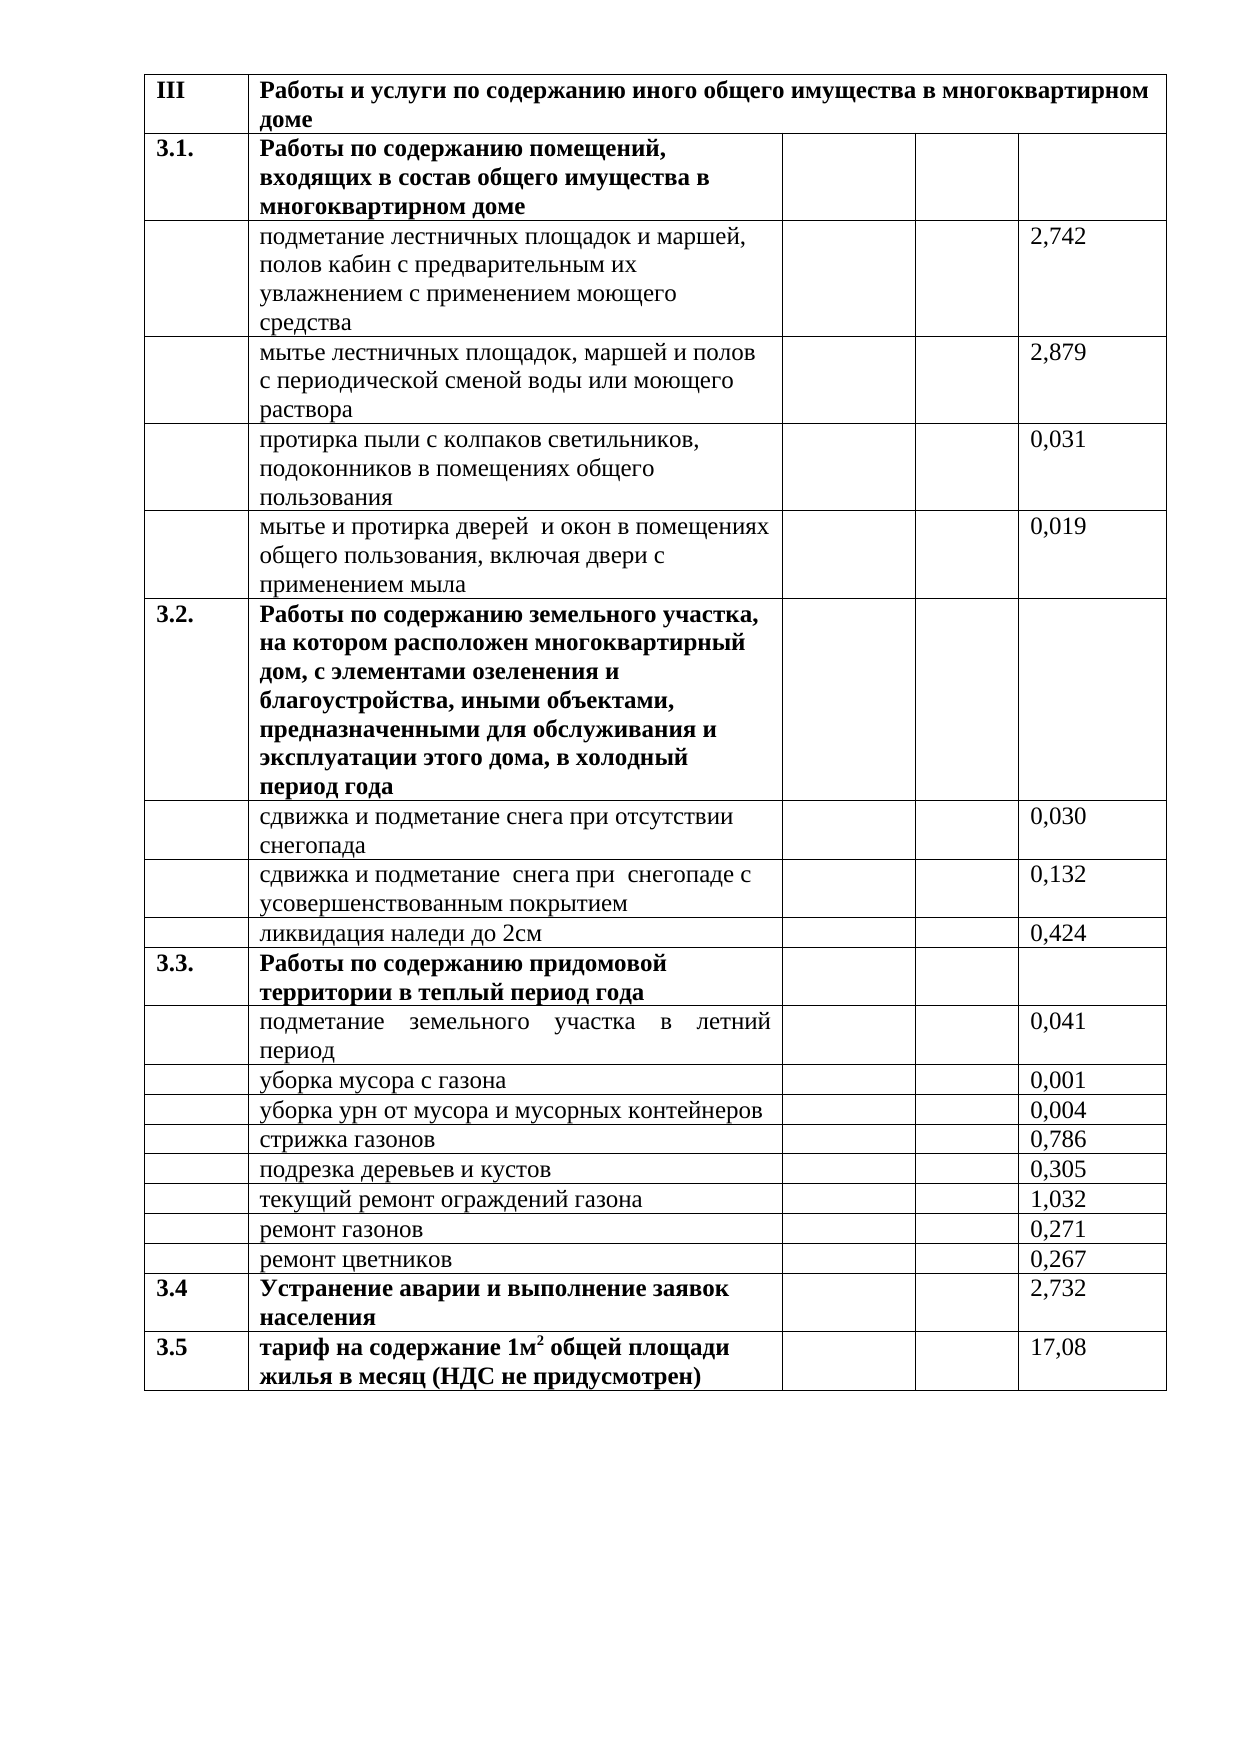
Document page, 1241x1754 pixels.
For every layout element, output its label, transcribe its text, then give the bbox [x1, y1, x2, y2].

table_cell [783, 424, 915, 510]
table_cell 0,305 [1019, 1154, 1166, 1183]
table_cell [783, 221, 915, 336]
table_cell сдвижка и подметание снега при снегопаде с усовершенствованным покрытием [249, 860, 782, 917]
table_cell Устранение аварии и выполнение заявок населения [249, 1274, 782, 1331]
table_cell [916, 1332, 1018, 1389]
table_cell 0,271 [1019, 1214, 1166, 1243]
table_cell 0,031 [1019, 424, 1166, 510]
table_cell [783, 1125, 915, 1153]
table_cell 0,267 [1019, 1244, 1166, 1272]
table_cell ремонт цветников [249, 1244, 782, 1272]
table_cell 0,424 [1019, 918, 1166, 947]
table_cell протирка пыли с колпаков светильников, подоконников в помещениях общего пользования [249, 424, 782, 510]
table_cell [916, 424, 1018, 510]
table_cell 3.3. [145, 948, 248, 1005]
table_cell [783, 1274, 915, 1331]
table_cell III [145, 75, 248, 132]
table_cell [145, 801, 248, 858]
table_cell мытье лестничных площадок, маршей и полов с периодической сменой воды или моющего раствора [249, 337, 782, 423]
table_cell сдвижка и подметание снега при отсутствии снегопада [249, 801, 782, 858]
table_cell [145, 337, 248, 423]
table_cell 2,879 [1019, 337, 1166, 423]
table_cell [916, 1095, 1018, 1123]
table_cell [916, 1214, 1018, 1243]
table_cell [783, 801, 915, 858]
table_cell [783, 860, 915, 917]
table_cell 3.1. [145, 134, 248, 220]
table_cell [783, 134, 915, 220]
table_cell [916, 511, 1018, 598]
table_cell [783, 1244, 915, 1272]
table_cell [145, 1184, 248, 1213]
table_cell [916, 134, 1018, 220]
table_cell [783, 1184, 915, 1213]
table_cell [145, 1006, 248, 1064]
table_cell [145, 918, 248, 947]
table_cell тариф на содержание 1м2 общей площади жилья в месяц (НДС не придусмотрен) [249, 1332, 782, 1389]
table_cell [145, 1154, 248, 1183]
table_cell [145, 1125, 248, 1153]
table_cell [145, 511, 248, 598]
table_cell уборка мусора с газона [249, 1065, 782, 1094]
table_cell [916, 599, 1018, 800]
table_cell 0,004 [1019, 1095, 1166, 1123]
table_cell [1019, 134, 1166, 220]
table_cell [916, 1006, 1018, 1064]
table_cell 0,001 [1019, 1065, 1166, 1094]
table_cell текущий ремонт ограждений газона [249, 1184, 782, 1213]
table_cell мытье и протирка дверей и окон в помещениях общего пользования, включая двери с применением мыла [249, 511, 782, 598]
table_cell [145, 1214, 248, 1243]
table_cell [783, 511, 915, 598]
table_cell [145, 424, 248, 510]
table_cell [145, 1095, 248, 1123]
table_cell [783, 337, 915, 423]
table_cell [1019, 599, 1166, 800]
table_cell [1019, 948, 1166, 1005]
table_cell 2,732 [1019, 1274, 1166, 1331]
table_cell Работы и услуги по содержанию иного общего имущества в многоквартирном доме [249, 75, 1166, 132]
table_cell [145, 1244, 248, 1272]
table_cell [783, 1006, 915, 1064]
table_cell Работы по содержанию придомовой территории в теплый период года [249, 948, 782, 1005]
table_cell стрижка газонов [249, 1125, 782, 1153]
table_cell [916, 1154, 1018, 1183]
table_cell 17,08 [1019, 1332, 1166, 1389]
table_cell [916, 1244, 1018, 1272]
table_cell подметание лестничных площадок и маршей, полов кабин с предварительным их увлажнением с применением моющего средства [249, 221, 782, 336]
table_cell [783, 599, 915, 800]
table_cell Работы по содержанию помещений, входящих в состав общего имущества в многоквартирном доме [249, 134, 782, 220]
table_cell [783, 1154, 915, 1183]
table_cell 0,132 [1019, 860, 1166, 917]
table_cell [145, 860, 248, 917]
table_cell [916, 918, 1018, 947]
table_cell 3.2. [145, 599, 248, 800]
table_cell [916, 1065, 1018, 1094]
table_cell 3.5 [145, 1332, 248, 1389]
table_cell уборка урн от мусора и мусорных контейнеров [249, 1095, 782, 1123]
table_cell 1,032 [1019, 1184, 1166, 1213]
table_cell 2,742 [1019, 221, 1166, 336]
table_cell подрезка деревьев и кустов [249, 1154, 782, 1183]
table_cell [916, 221, 1018, 336]
table_cell [783, 1332, 915, 1389]
table_cell [916, 1125, 1018, 1153]
table_cell 0,041 [1019, 1006, 1166, 1064]
table_cell [145, 221, 248, 336]
table_cell [783, 1065, 915, 1094]
table_cell 3.4 [145, 1274, 248, 1331]
table_cell [783, 918, 915, 947]
table_cell [916, 801, 1018, 858]
table_cell ремонт газонов [249, 1214, 782, 1243]
table_cell [783, 1095, 915, 1123]
table_cell [916, 337, 1018, 423]
table_cell 0,786 [1019, 1125, 1166, 1153]
table_cell Работы по содержанию земельного участка, на котором расположен многоквартирный дом, с элементами озеленения и благоустройства, иными объектами, предназначенными для обслуживания и эксплуатации этого дома, в холодный период года [249, 599, 782, 800]
table_cell [916, 1184, 1018, 1213]
table_cell 0,019 [1019, 511, 1166, 598]
table_cell подметание земельного участка в летний период [249, 1006, 782, 1064]
table_cell [145, 1065, 248, 1094]
table_cell [916, 948, 1018, 1005]
table_cell [916, 1274, 1018, 1331]
table_cell [783, 1214, 915, 1243]
table_cell [783, 948, 915, 1005]
table_cell ликвидация наледи до 2см [249, 918, 782, 947]
table_cell [916, 860, 1018, 917]
table_cell 0,030 [1019, 801, 1166, 858]
